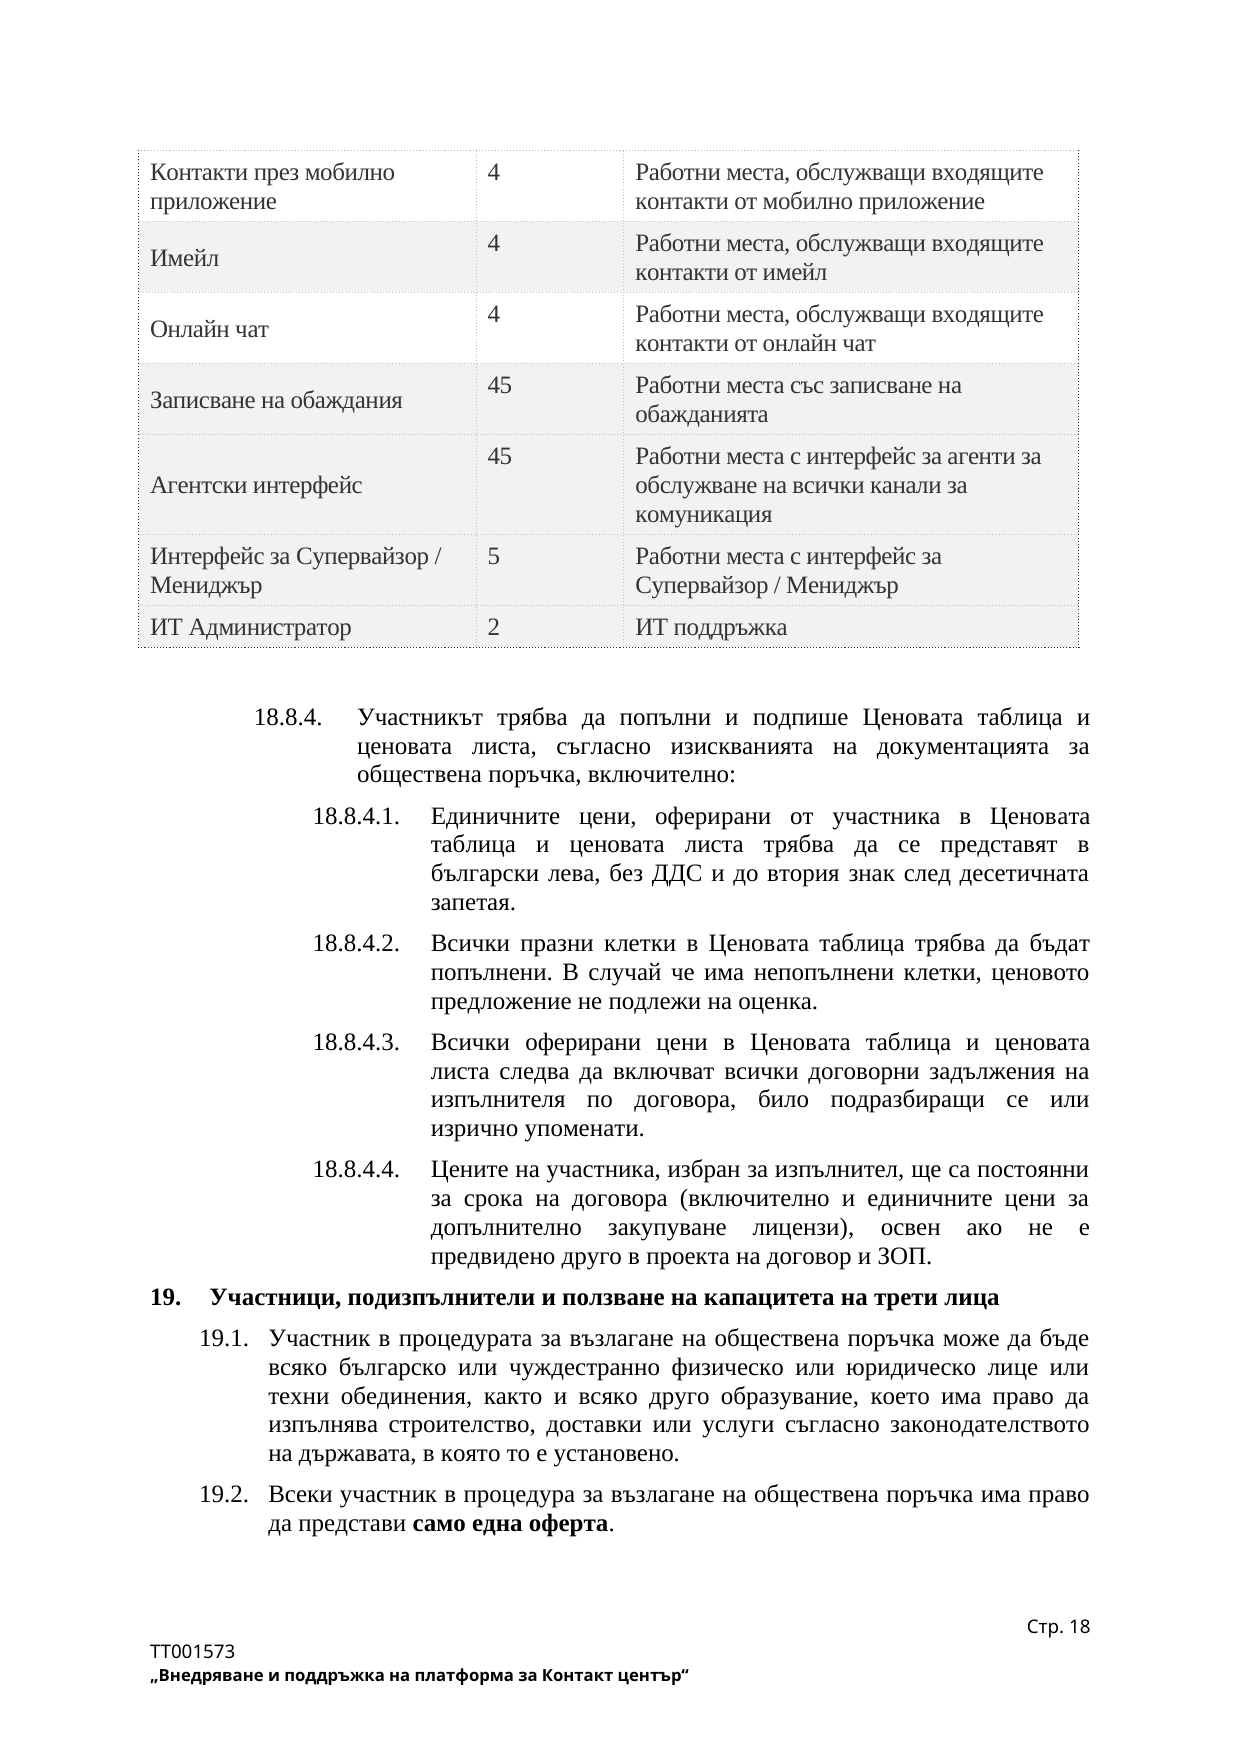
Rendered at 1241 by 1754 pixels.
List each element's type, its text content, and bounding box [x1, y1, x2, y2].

table_cell Интерфейс за Супервайзор / Мениджър [139, 534, 476, 605]
table_cell Работни места, обслужващи входящите контакти от онлайн чат [624, 292, 1079, 363]
table_cell 2 [476, 605, 624, 647]
table_cell 5 [476, 534, 624, 605]
table_cell Контакти през мобилно приложение [139, 150, 476, 221]
list Единичните цени, оферирани от участника в Ценовaтa таблицa и ценовата листа трябва да се представят в български лева, без ДДС и до втория знак след десетичната запетая. [312, 801, 1090, 916]
table_cell Записване на обаждания [139, 363, 476, 434]
table_cell Работни места, обслужващи входящите контакти от мобилно приложение [624, 150, 1079, 221]
table_cell 4 [476, 150, 624, 221]
table_cell Агентски интерфейс [139, 434, 476, 534]
table_cell ИТ Администратор [139, 605, 476, 647]
list Всички оферирани цени в Ценовaтa таблицa и ценовата листа следва да включват всички договорни задължения на изпълнителя по договора, било подразбиращи се или изрично упоменати. [312, 1027, 1090, 1142]
list Участник в процедурата за възлагане на обществена поръчка може да бъде всяко българско или чуждестранно физическо или юридическо лице или техни обединения, както и всяко друго образувание, което има право да изпълнява строителство, доставки или услуги съгласно законодателството на държавата, в която то е установено. [199, 1323, 1090, 1467]
table_cell ИТ поддръжка [624, 605, 1079, 647]
table_cell Работни места със записване на обажданията [624, 363, 1079, 434]
table_cell Работни места, обслужващи входящите контакти от имейл [624, 221, 1079, 292]
list Цените на участника, избран за изпълнител, ще са постоянни за срока на договора (включително и единичните цени за допълнително закупуване лицензи), освен ако не е предвидено друго в проекта на договор и ЗОП. [312, 1154, 1090, 1269]
table_cell 45 [476, 363, 624, 434]
list Участникът трябва да попълни и подпише Ценовaтa таблицa и ценовата листа, съгласно изискванията на документацията за обществена поръчка, включително: [253, 702, 1090, 788]
table_cell 45 [476, 434, 624, 534]
table_cell Имейл [139, 221, 476, 292]
table_cell 4 [476, 292, 624, 363]
list Участници, подизпълнители и ползване на капацитета на трети лица [150, 1282, 1090, 1311]
list Всеки участник в процедура за възлагане на обществена поръчка има право да представи само една оферта. [199, 1479, 1090, 1537]
table_cell 4 [476, 221, 624, 292]
list Всички празни клетки в Ценовaтa таблицa трябва да бъдат попълнени. В случай че има непопълнени клетки, ценовото предложение не подлежи на оценка. [312, 928, 1090, 1014]
table_cell Работни места с интерфейс за Супервайзор / Мениджър [624, 534, 1079, 605]
table_cell Онлайн чат [139, 292, 476, 363]
table_cell Работни места с интерфейс за агенти за обслужване на всички канали за комуникация [624, 434, 1079, 534]
